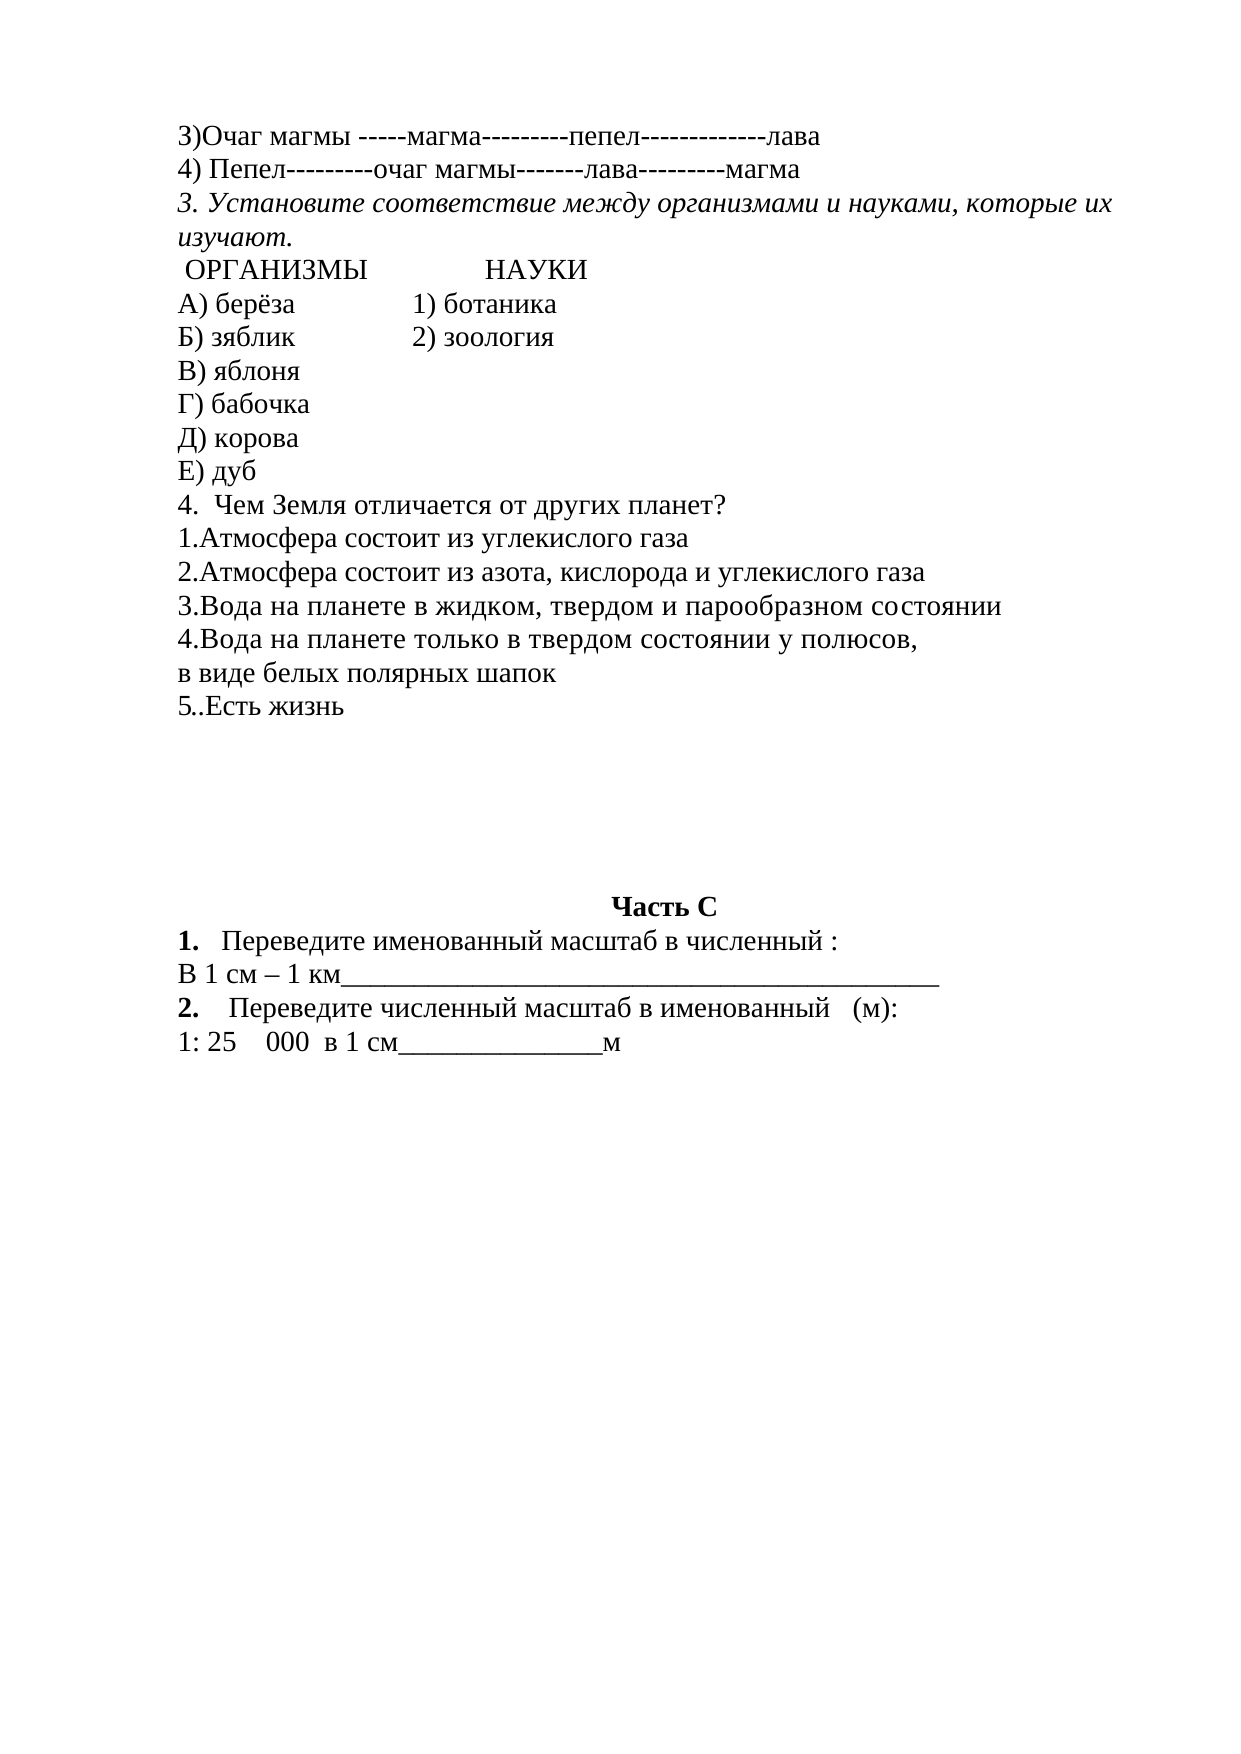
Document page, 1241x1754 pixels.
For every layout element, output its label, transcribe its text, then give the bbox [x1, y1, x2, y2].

text 3.Вода на планете в жидком, твердом и парообразном состоянии [177, 588, 1152, 621]
text В) яблоня [177, 353, 1152, 386]
text Е) дуб [177, 453, 1152, 487]
text 2. Переведите численный масштаб в именованный (м): [177, 990, 1152, 1024]
text З)Очаг магмы -----магма---------пепел-------------лава [177, 118, 1152, 152]
text в виде белых полярных шапок [177, 655, 1152, 688]
text Г) бабочка [177, 386, 1152, 420]
text Б) зяблик 2) зоология [177, 319, 1152, 353]
text ОРГАНИЗМЫ НАУКИ [177, 252, 1152, 286]
text 4.Вода на планете только в твердом состоянии у полюсов, [177, 621, 1152, 655]
text Д) корова [177, 420, 1152, 453]
text 1: 25 000 в 1 см______________м [177, 1024, 1152, 1057]
text 2.Атмосфера состоит из азота, кислорода и углекислого газа [177, 554, 1152, 588]
text Часть С [177, 889, 1152, 923]
text 5..Есть жизнь [177, 688, 1152, 722]
text 3. Установите соответствие между организмами и науками, которые их изучают. [177, 185, 1152, 252]
text 1. Переведите именованный масштаб в численный : [177, 923, 1152, 957]
text А) берёза 1) ботаника [177, 286, 1152, 319]
text В 1 см – 1 км_________________________________________ [177, 957, 1152, 990]
text 1.Атмосфера состоит из углекислого газа [177, 521, 1152, 554]
text 4) Пепел---------очаг магмы-------лава---------магма [177, 152, 1152, 185]
text 4. Чем Земля отличается от других планет? [177, 487, 1152, 521]
